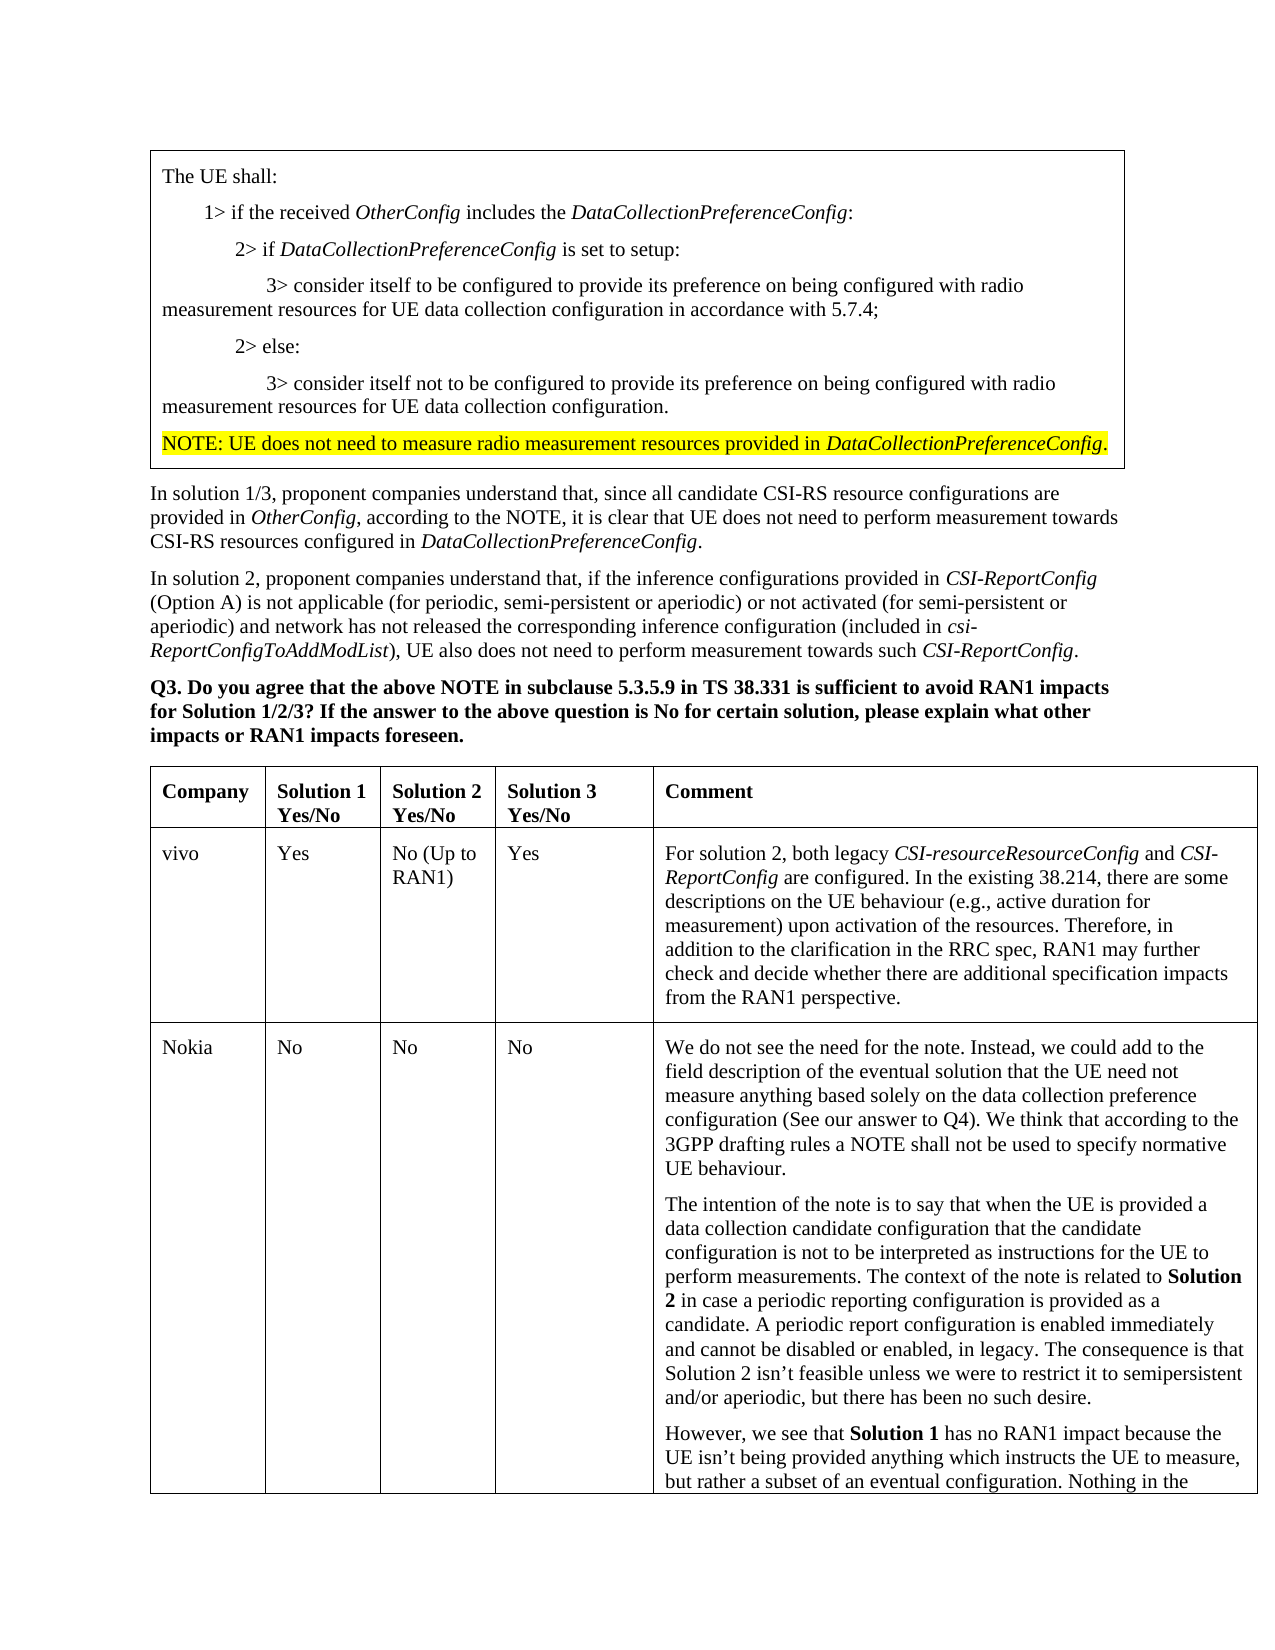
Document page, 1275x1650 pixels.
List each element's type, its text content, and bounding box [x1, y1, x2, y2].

table_cell Yes [266, 828, 380, 1022]
table_cell No [496, 1023, 653, 1493]
text In solution 1/3, proponent companies understand that, since all candidate CSI-RS resource configurations are provided in OtherConfig, according to the NOTE, it is clear that UE does not need to perform measurement towards CSI-RS resources configured in DataCollectionPreferenceConfig. [150, 481, 1125, 553]
table_header Solution 2 Yes/No [381, 767, 495, 827]
subtitle Q3. Do you agree that the above NOTE in subclause 5.3.5.9 in TS 38.331 is sufficient to avoid RAN1 impacts for Solution 1/2/3? If the answer to the above question is No for certain solution, please explain what other impacts or RAN1 impacts foreseen. [150, 674, 1125, 747]
table_cell For solution 2, both legacy CSI-resourceResourceConfig and CSI-ReportConfig are configured. In the existing 38.214, there are some descriptions on the UE behaviour (e.g., active duration for measurement) upon activation of the resources. Therefore, in addition to the clarification in the RRC spec, RAN1 may further check and decide whether there are additional specification impacts from the RAN1 perspective. [654, 828, 1257, 1022]
table_header Comment [654, 767, 1257, 827]
table_cell vivo [151, 828, 265, 1022]
table_header Solution 3 Yes/No [496, 767, 653, 827]
table_cell Nokia [151, 1023, 265, 1493]
table_header Company [151, 767, 265, 827]
table_cell No [266, 1023, 380, 1493]
table_header Solution 1 Yes/No [266, 767, 380, 827]
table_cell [654, 1023, 1257, 1493]
table_cell Yes [496, 828, 653, 1022]
table_cell No [381, 1023, 495, 1493]
text In solution 2, proponent companies understand that, if the inference configurations provided in CSI-ReportConfig (Option A) is not applicable (for periodic, semi-persistent or aperiodic) or not activated (for semi-persistent or aperiodic) and network has not released the corresponding inference configuration (included in csi-ReportConfigToAddModList), UE also does not need to perform measurement towards such CSI-ReportConfig. [150, 566, 1125, 662]
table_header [151, 151, 1124, 468]
table_cell No (Up to RAN1) [381, 828, 495, 1022]
